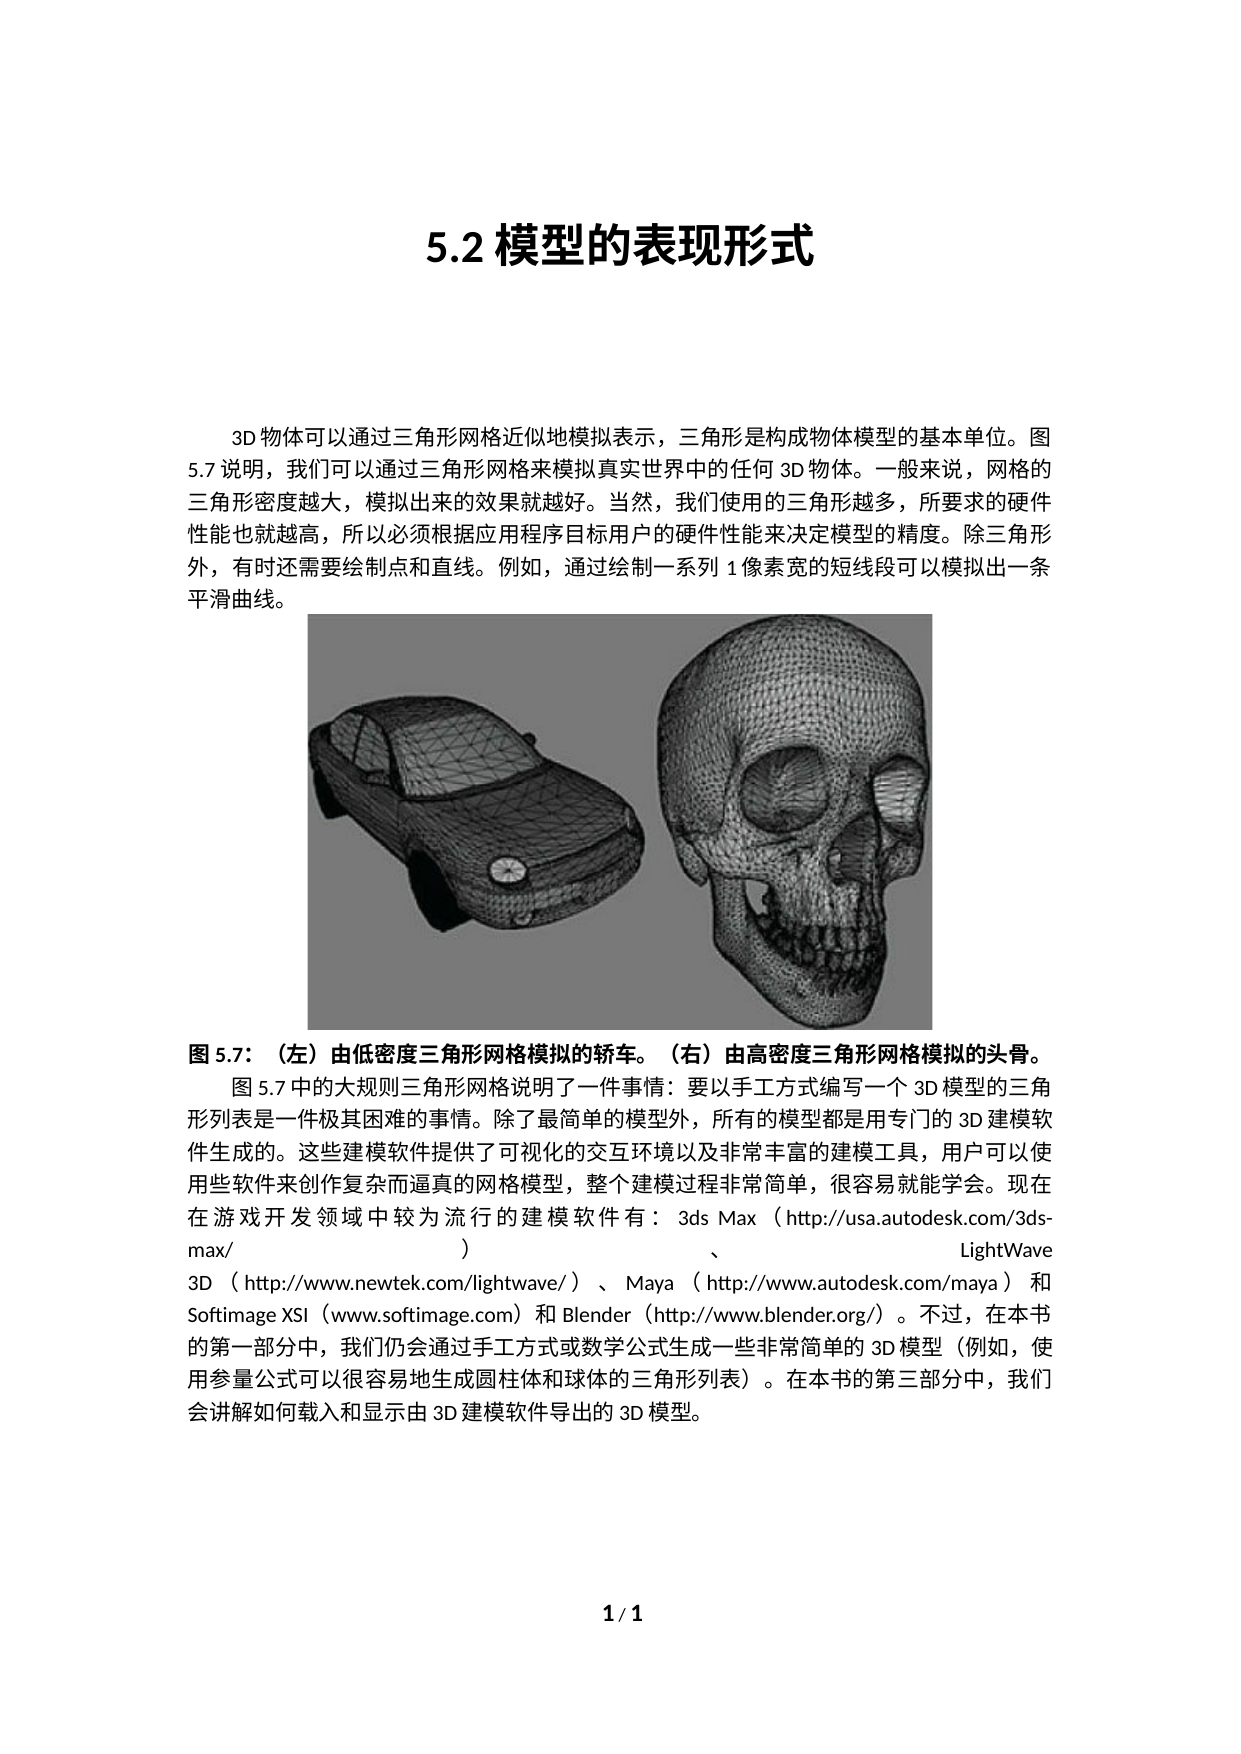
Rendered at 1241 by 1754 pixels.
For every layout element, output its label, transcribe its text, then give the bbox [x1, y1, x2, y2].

text 图5.7中的大规则三角形网格说明了一件事情：要以手工方式编写一个3D模型的三角形列表是一件极其困难的事情。除了最简单的模型外，所有的模型都是用专门的3D建模软件生成的。这些建模软件提供了可视化的交互环境以及非常丰富的建模工具，用户可以使用些软件来创作复杂而逼真的网格模型，整个建模过程非常简单，很容易就能学会。现在在游戏开发领域中较为流行的建模软件有：3ds Max（http://usa.autodesk.com/3ds-max/）、LightWave 3D（http://www.newtek.com/lightwave/）、Maya（http://www.autodesk.com/maya）和Softimage XSI（www.softimage.com）和Blender（http://www.blender.org/）。不过，在本书的第一部分中，我们仍会通过手工方式或数学公式生成一些非常简单的3D模型（例如，使用参量公式可以很容易地生成圆柱体和球体的三角形列表）。在本书的第三部分中，我们会讲解如何载入和显示由3D建模软件导出的3D模型。 [187, 1069, 1053, 1427]
text 3D物体可以通过三角形网格近似地模拟表示，三角形是构成物体模型的基本单位。图5.7说明，我们可以通过三角形网格来模拟真实世界中的任何3D物体。一般来说，网格的三角形密度越大，模拟出来的效果就越好。当然，我们使用的三角形越多，所要求的硬件性能也就越高，所以必须根据应用程序目标用户的硬件性能来决定模型的精度。除三角形外，有时还需要绘制点和直线。例如，通过绘制一系列1像素宽的短线段可以模拟出一条平滑曲线。 [187, 419, 1053, 614]
picture [307, 614, 933, 1030]
subtitle 5.2 模型的表现形式 [187, 194, 1053, 291]
text 图 5.7：（左）由低密度三角形网格模拟的轿车。（右）由高密度三角形网格模拟的头骨。 [187, 1037, 1053, 1069]
